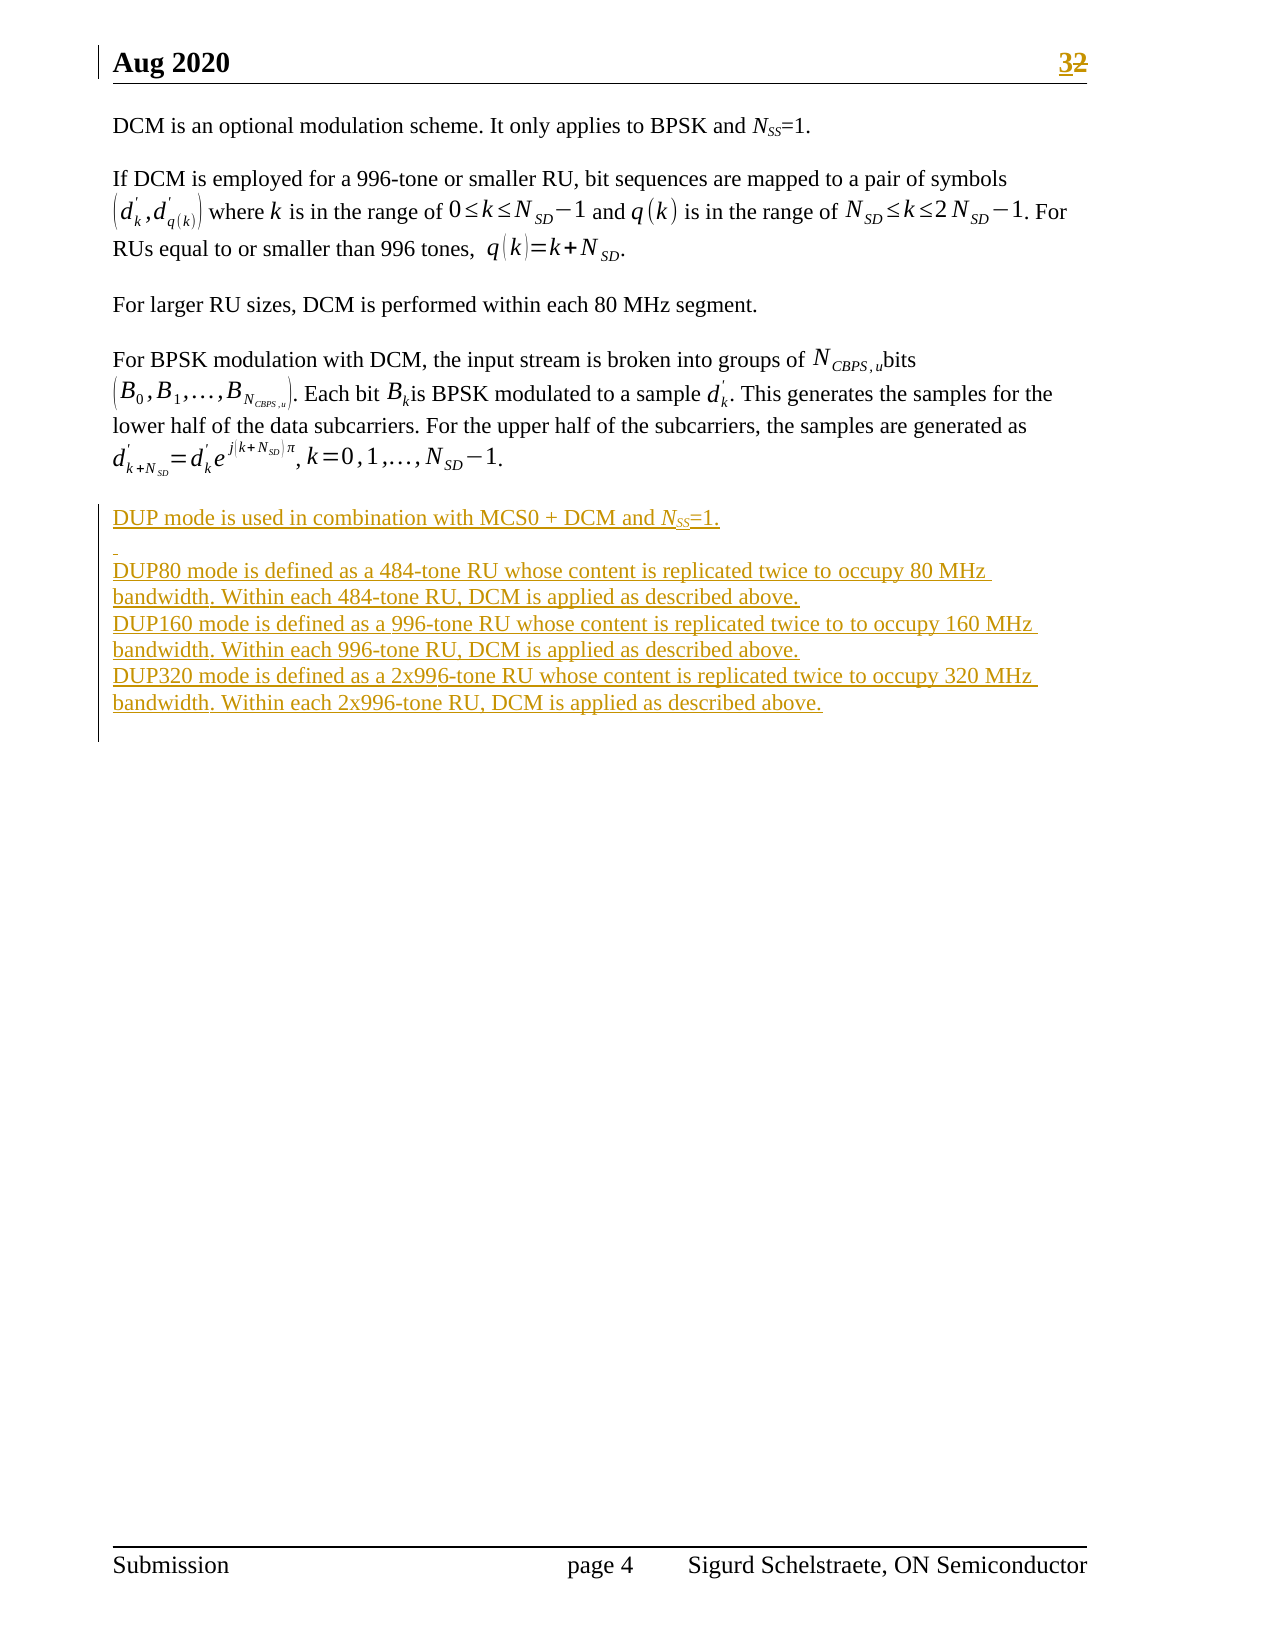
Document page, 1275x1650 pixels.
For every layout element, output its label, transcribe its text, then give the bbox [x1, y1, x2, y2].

text DCM is an optional modulation scheme. It only applies to BPSK and NSS=1. [112, 112, 1087, 139]
text For BPSK modulation with DCM, the input stream is broken into groups of bits . Each bit is BPSK modulated to a sample . This generates the samples for the lower half of the data subcarriers. For the upper half of the subcarriers, the samples are generated as , . [112, 344, 1087, 478]
text If DCM is employed for a 996-tone or smaller RU, bit sequences are mapped to a pair of symbols where is in the range of and is in the range of . For RUs equal to or smaller than 996 tones, . [112, 165, 1087, 264]
text For larger RU sizes, DCM is performed within each 80 MHz segment. [112, 291, 1087, 317]
